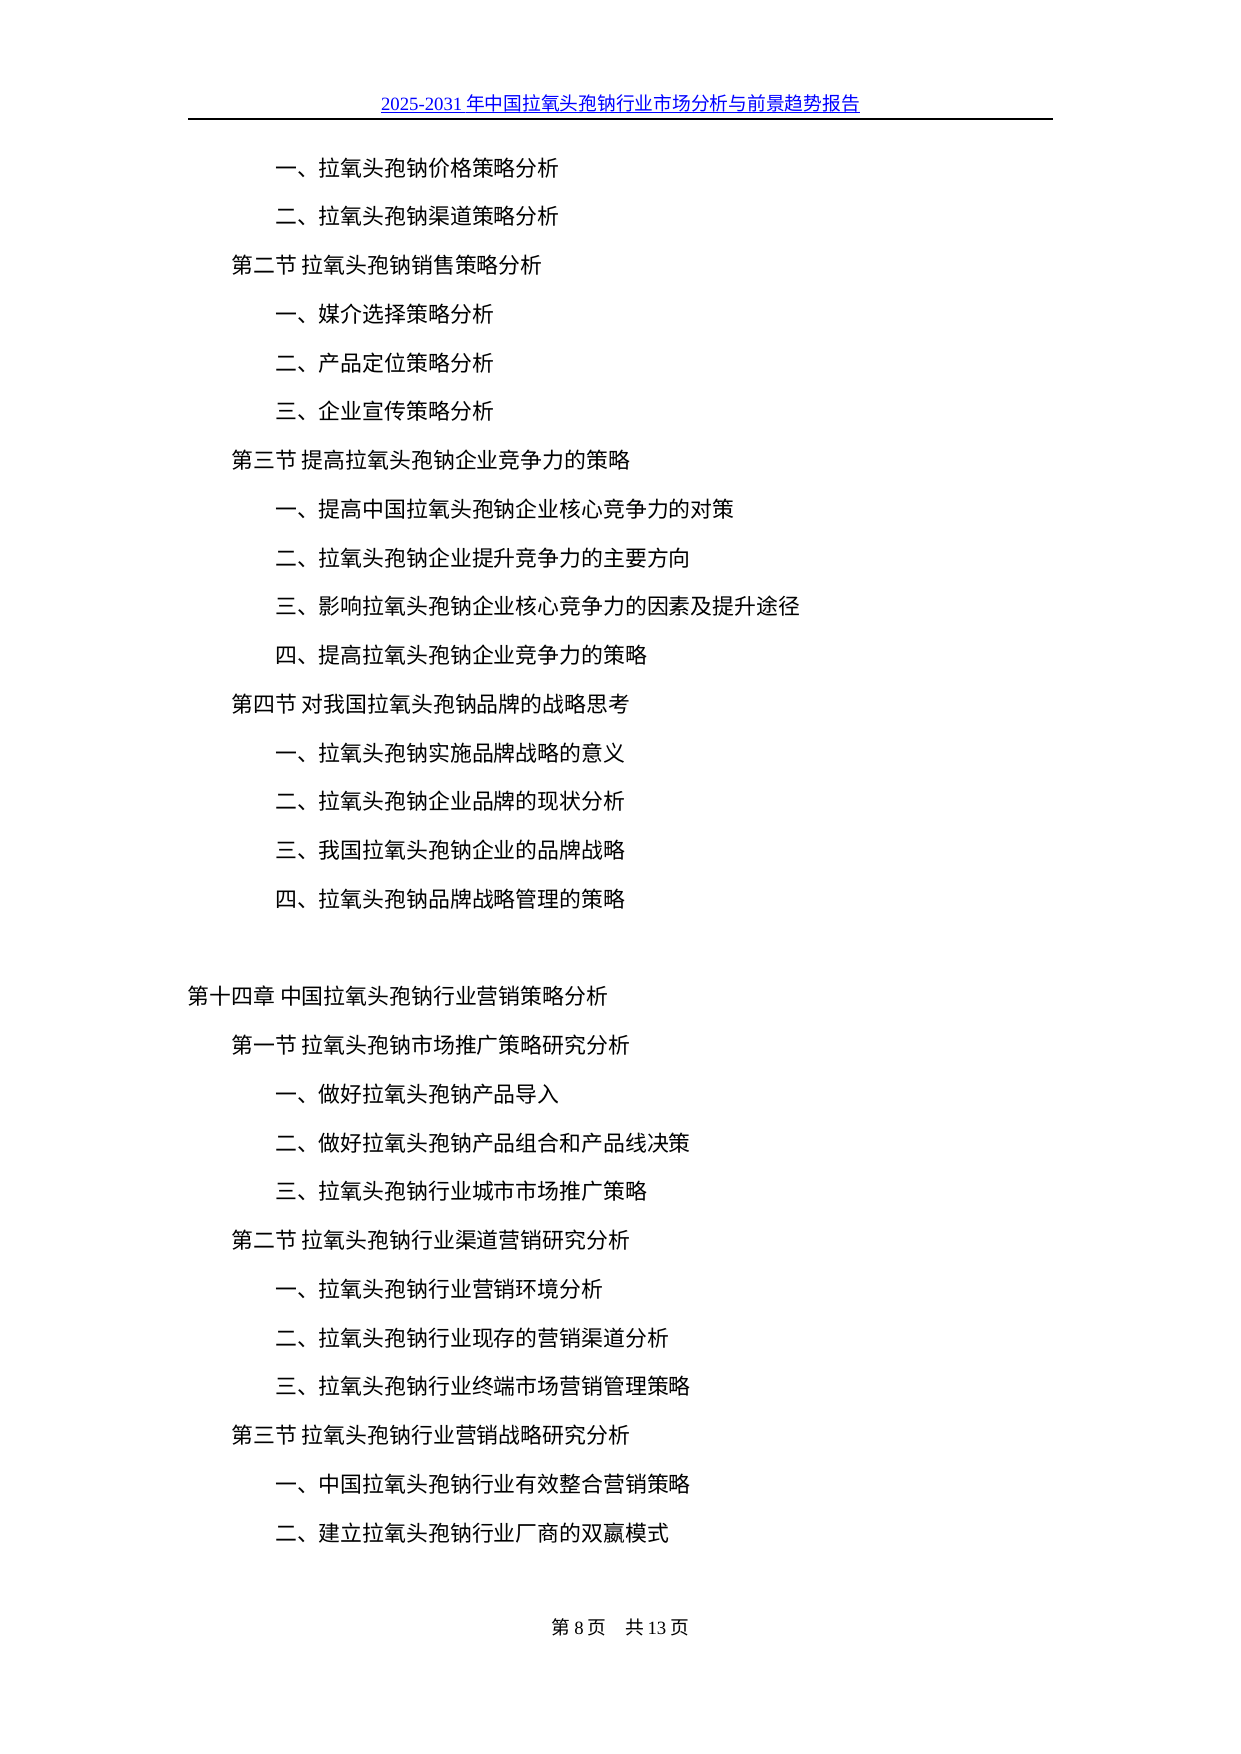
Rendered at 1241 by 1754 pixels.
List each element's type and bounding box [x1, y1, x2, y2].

text [187, 150, 1053, 1548]
